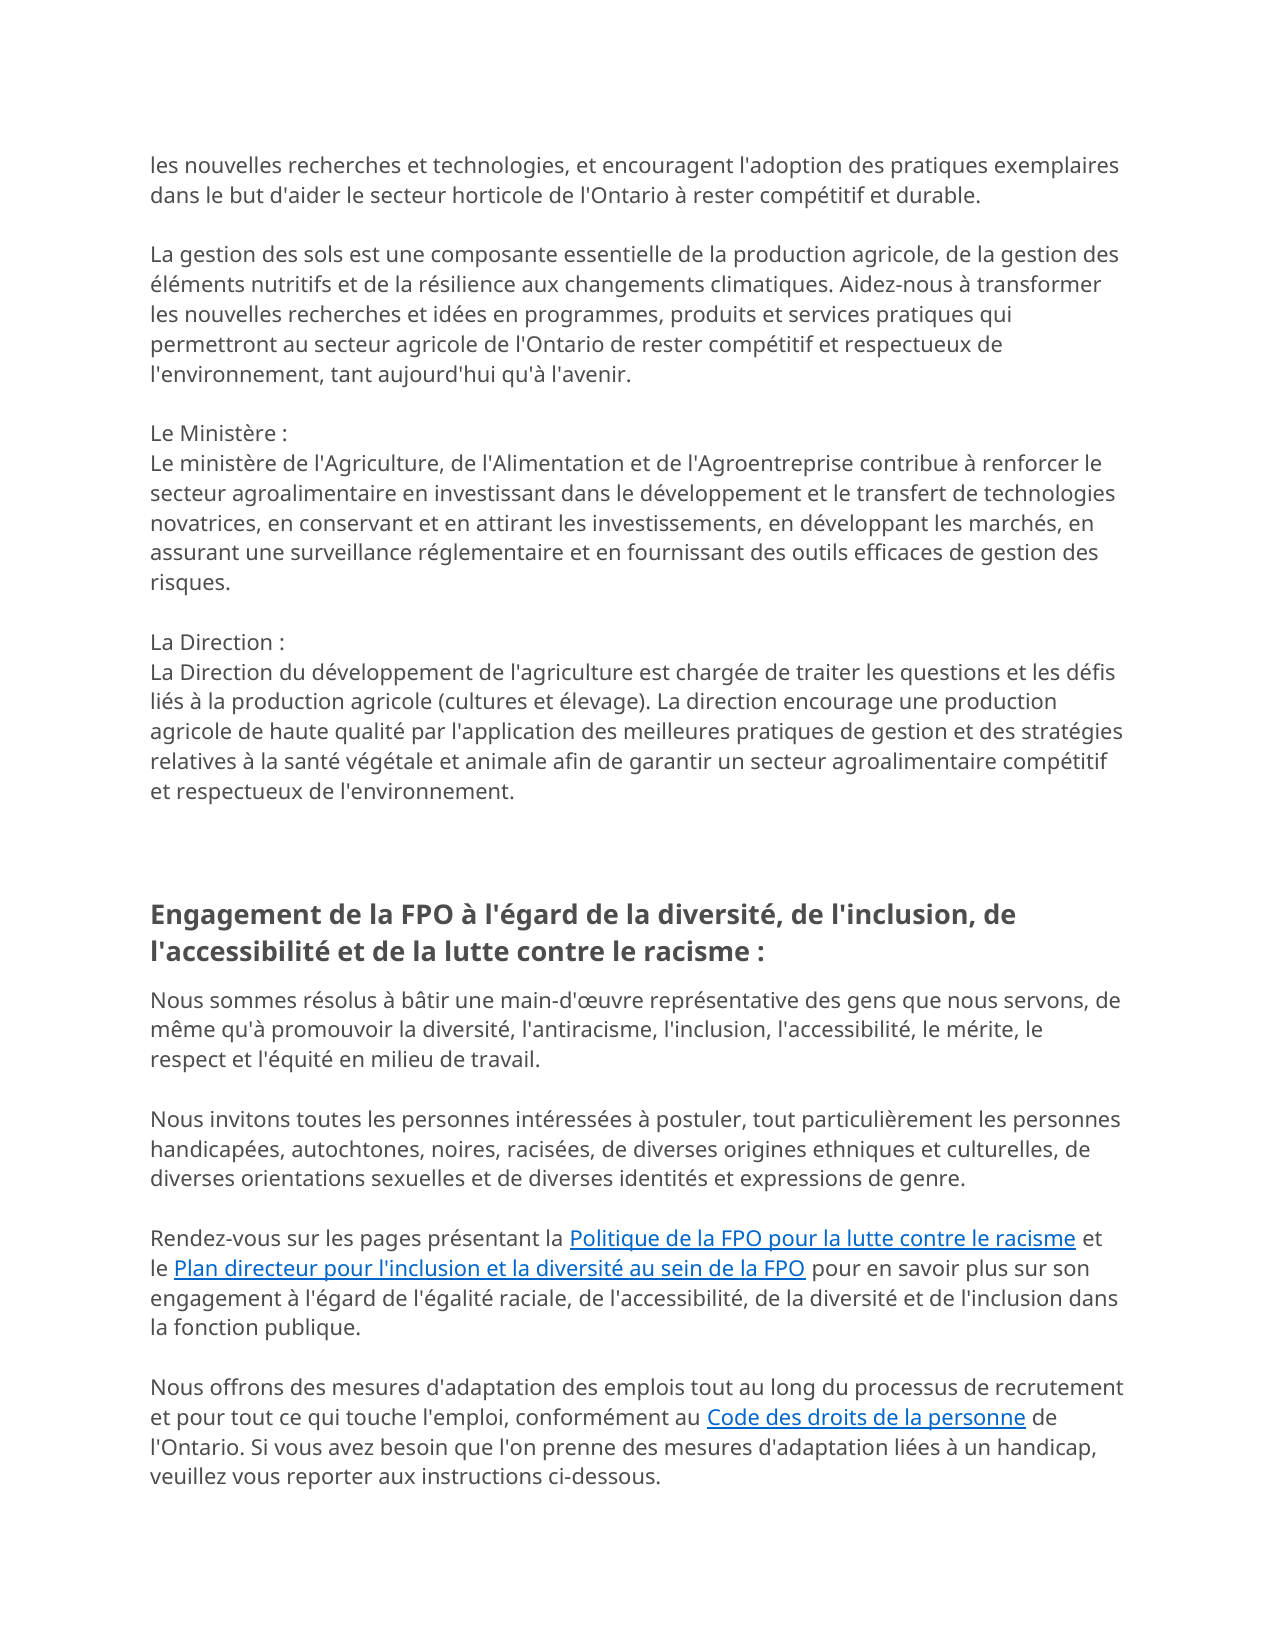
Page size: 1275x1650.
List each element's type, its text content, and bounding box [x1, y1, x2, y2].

text Engagement de la FPO à l'égard de la diversité, de l'inclusion, de l'accessibilité et de la lutte contre le racisme : [150, 895, 1125, 969]
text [150, 150, 1125, 864]
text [150, 984, 1125, 1491]
